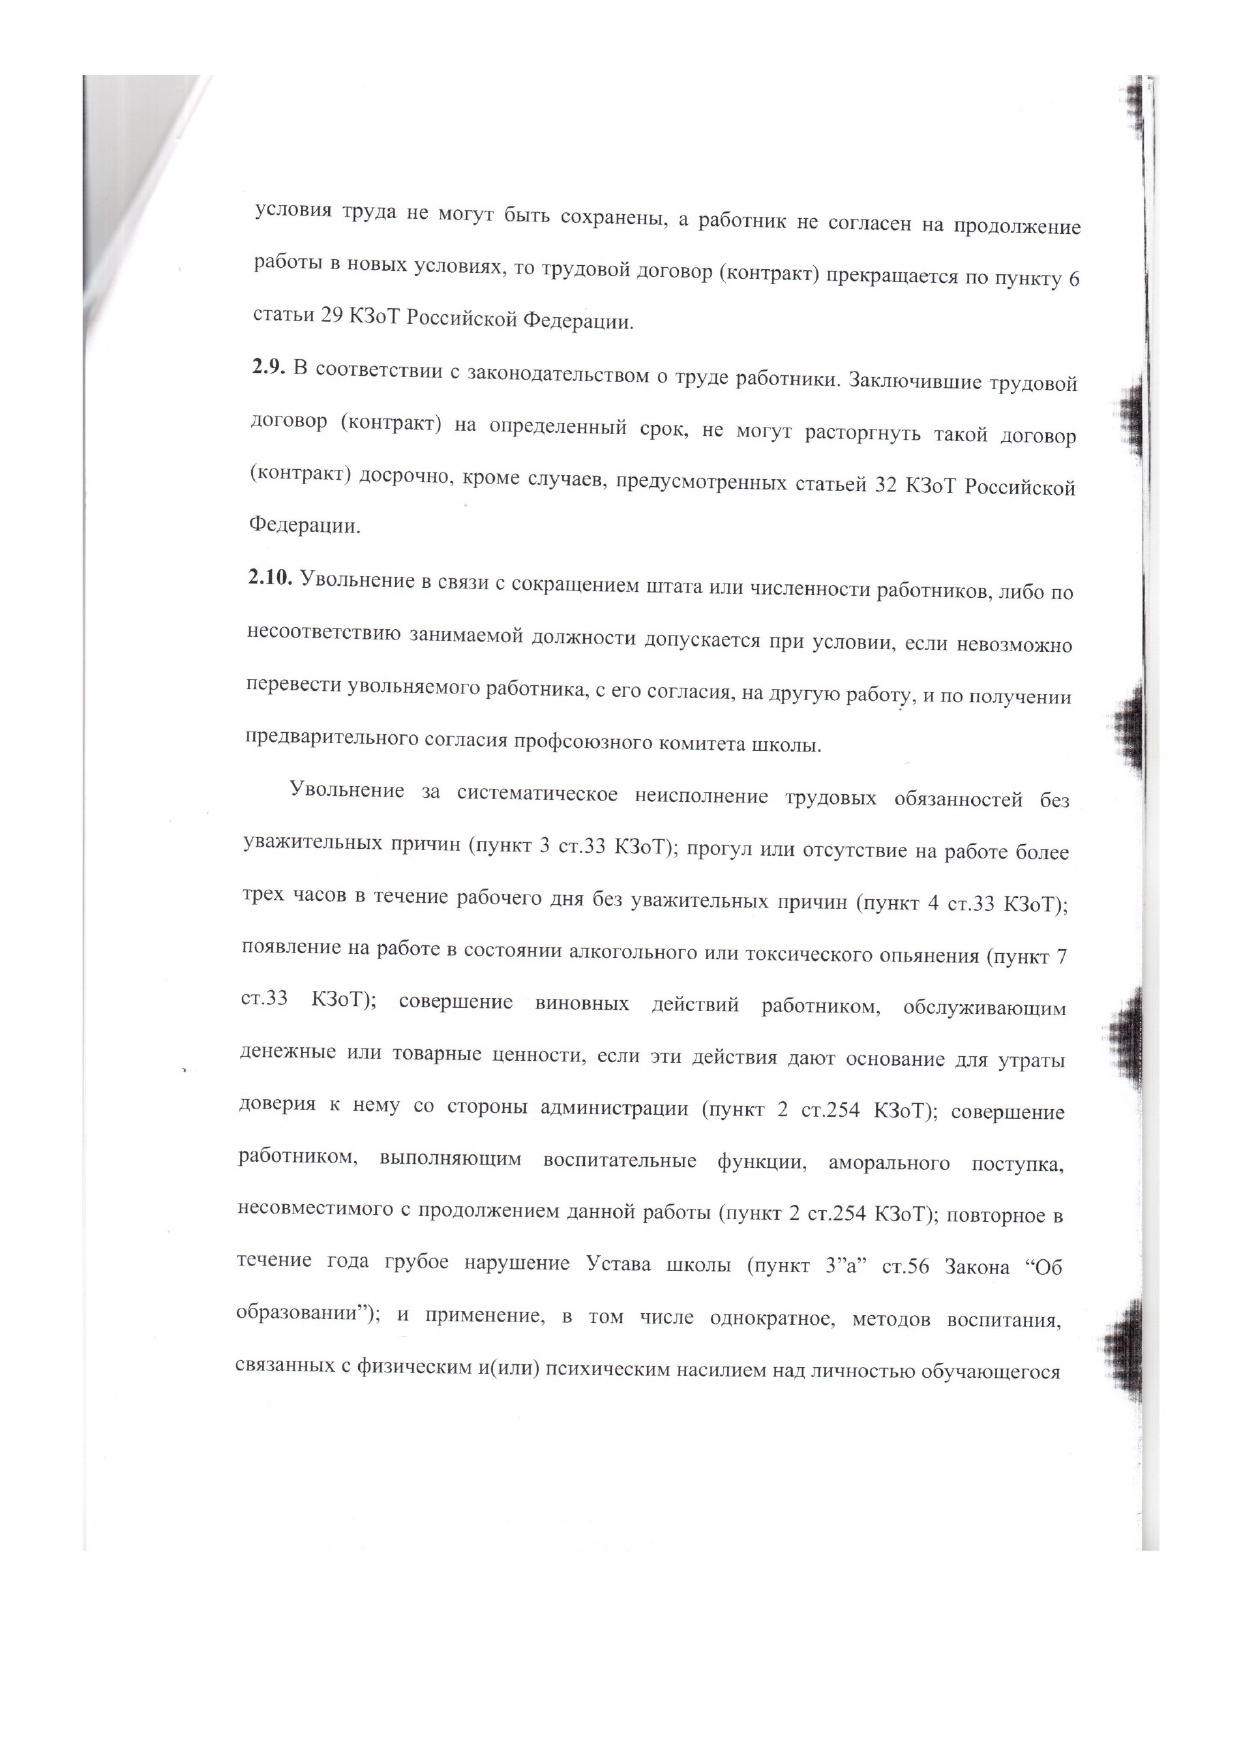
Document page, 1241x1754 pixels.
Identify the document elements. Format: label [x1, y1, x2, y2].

picture [75, 75, 1166, 1574]
